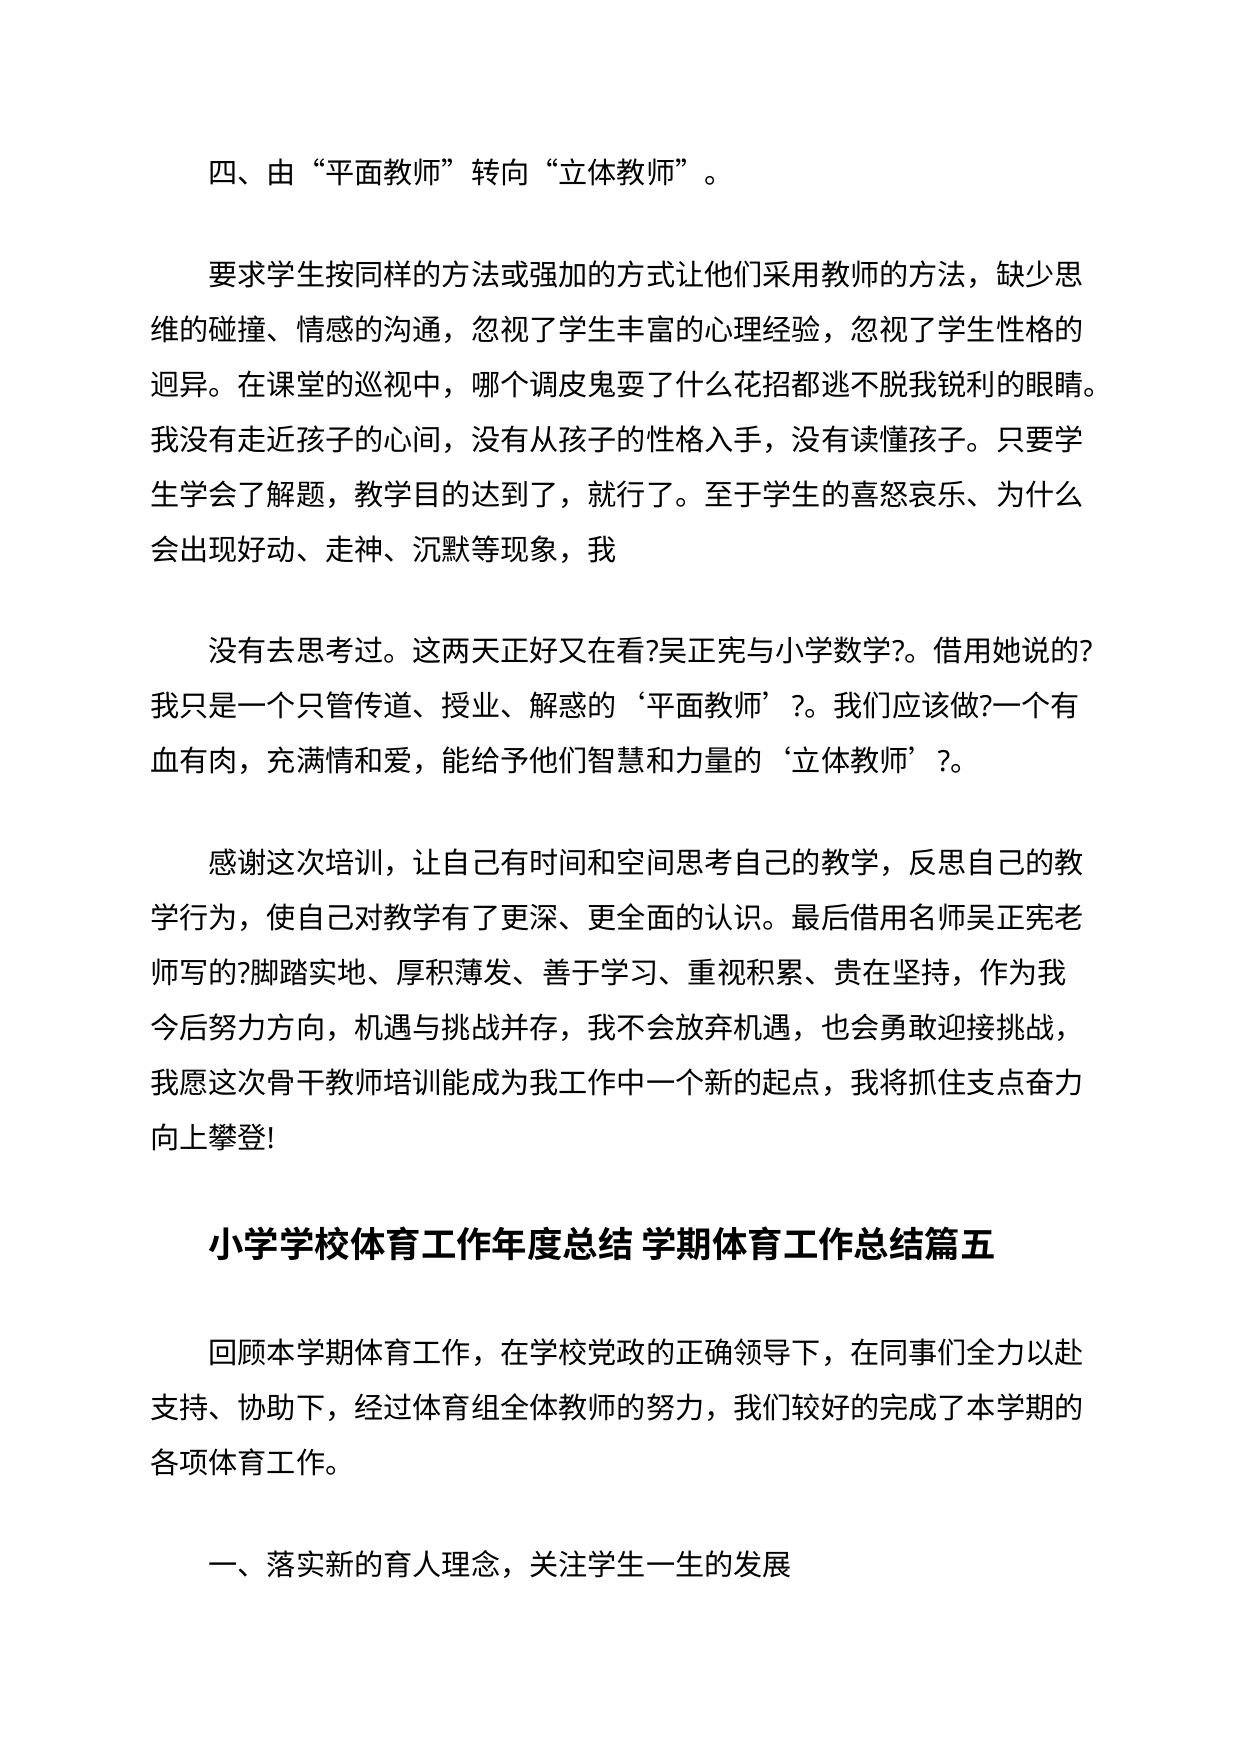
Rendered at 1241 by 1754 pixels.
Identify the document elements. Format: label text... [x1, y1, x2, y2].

text 要求学生按同样的方法或强加的方式让他们采用教师的方法，缺少思维的碰撞、情感的沟通，忽视了学生丰富的心理经验，忽视了学生性格的迥异。在课堂的巡视中，哪个调皮鬼耍了什么花招都逃不脱我锐利的眼睛。我没有走近孩子的心间，没有从孩子的性格入手，没有读懂孩子。只要学生学会了解题，教学目的达到了，就行了。至于学生的喜怒哀乐、为什么会出现好动、走神、沉默等现象，我 [150, 252, 1090, 568]
text 感谢这次培训，让自己有时间和空间思考自己的教学，反思自己的教学行为，使自己对教学有了更深、更全面的认识。最后借用名师吴正宪老师写的?脚踏实地、厚积薄发、善于学习、重视积累、贵在坚持，作为我今后努力方向，机遇与挑战并存，我不会放弃机遇，也会勇敢迎接挑战，我愿这次骨干教师培训能成为我工作中一个新的起点，我将抓住支点奋力向上攀登! [150, 840, 1090, 1157]
text 小学学校体育工作年度总结 学期体育工作总结篇五 [150, 1217, 1090, 1268]
text 回顾本学期体育工作，在学校党政的正确领导下，在同事们全力以赴支持、协助下，经过体育组全体教师的努力，我们较好的完成了本学期的各项体育工作。 [150, 1330, 1090, 1482]
text 没有去思考过。这两天正好又在看?吴正宪与小学数学?。借用她说的?我只是一个只管传道、授业、解惑的‘平面教师’?。我们应该做?一个有血有肉，充满情和爱，能给予他们智慧和力量的‘立体教师’?。 [150, 628, 1090, 780]
text 四、由“平面教师”转向“立体教师”。 [150, 150, 1090, 192]
text 一、落实新的育人理念，关注学生一生的发展 [150, 1542, 1090, 1584]
